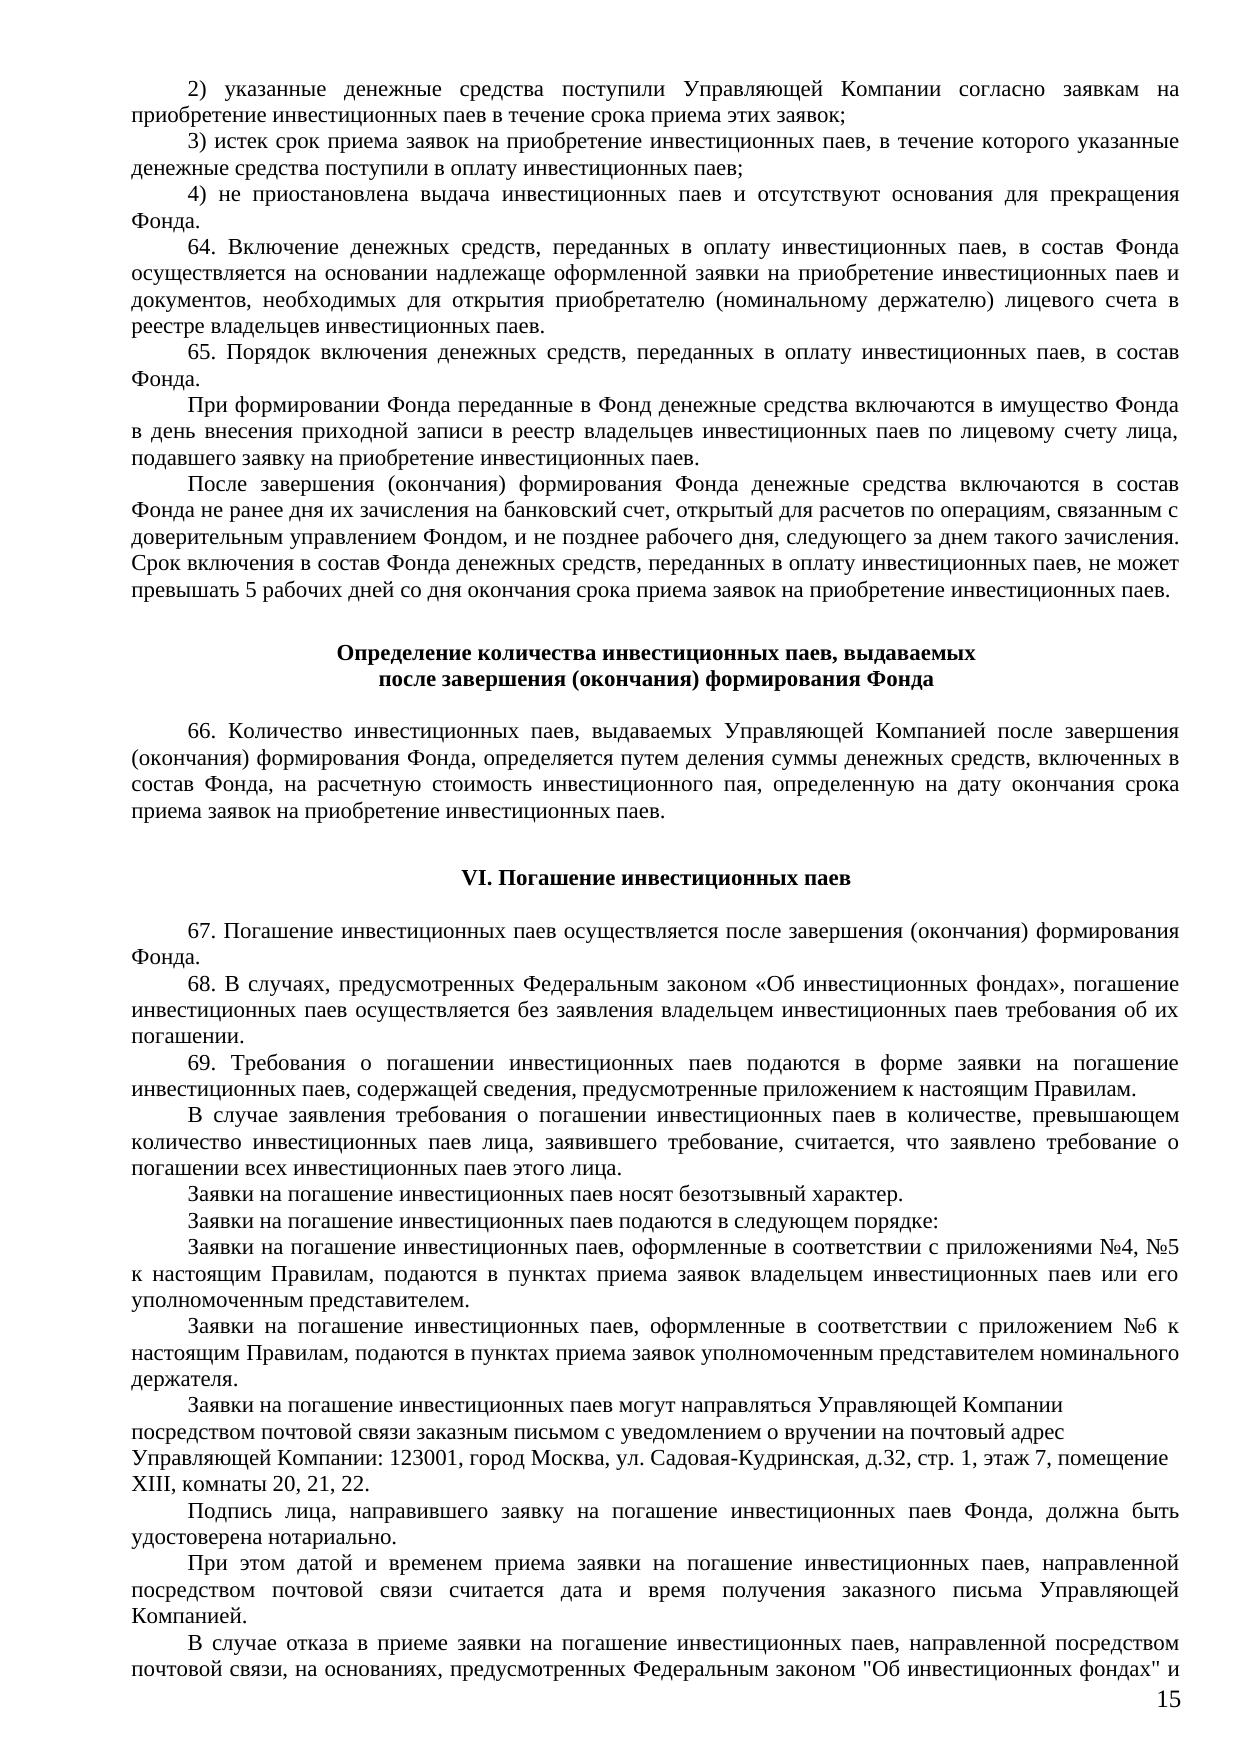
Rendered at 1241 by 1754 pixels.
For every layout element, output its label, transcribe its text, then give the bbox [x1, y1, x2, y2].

text При этом датой и временем приема заявки на погашение инвестиционных паев, направленной посредством почтовой связи считается дата и время получения заказного письма Управляющей Компанией. [131, 1549, 1181, 1628]
text 64. Включение денежных средств, переданных в оплату инвестиционных паев, в состав Фонда осуществляется на основании надлежаще оформленной заявки на приобретение инвестиционных паев и документов, необходимых для открытия приобретателю (номинальному держателю) лицевого счета в реестре владельцев инвестиционных паев. [131, 233, 1181, 338]
text При формировании Фонда переданные в Фонд денежные средства включаются в имущество Фонда в день внесения приходной записи в реестр владельцев инвестиционных паев по лицевому счету лица, подавшего заявку на приобретение инвестиционных паев. [131, 391, 1181, 470]
text 66. Количество инвестиционных паев, выдаваемых Управляющей Компанией после завершения (окончания) формирования Фонда, определяется путем деления суммы денежных средств, включенных в состав Фонда, на расчетную стоимость инвестиционного пая, определенную на дату окончания срока приема заявок на приобретение инвестиционных паев. [131, 718, 1181, 823]
text Заявки на погашение инвестиционных паев, оформленные в соответствии с приложениями №4, №5 к настоящим Правилам, подаются в пунктах приема заявок владельцем инвестиционных паев или его уполномоченным представителем. [131, 1233, 1181, 1312]
text Заявки на погашение инвестиционных паев могут направляться Управляющей Компании посредством почтовой связи заказным письмом с уведомлением о вручении на почтовый адрес Управляющей Компании: 123001, город Москва, ул. Садовая-Кудринская, д.32, стр. 1, этаж 7, помещение XIII, комнаты 20, 21, 22. [131, 1391, 1181, 1497]
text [131, 1628, 1181, 1681]
text 69. Требования о погашении инвестиционных паев подаются в форме заявки на погашение инвестиционных паев, содержащей сведения, предусмотренные приложением к настоящим Правилам. [131, 1049, 1181, 1101]
text VI. Погашение инвестиционных паев [131, 864, 1181, 891]
text Заявки на погашение инвестиционных паев, оформленные в соответствии с приложением №6 к настоящим Правилам, подаются в пунктах приема заявок уполномоченным представителем номинального держателя. [131, 1312, 1181, 1391]
text Заявки на погашение инвестиционных паев подаются в следующем порядке: [131, 1207, 1181, 1233]
text после завершения (окончания) формирования Фонда [131, 665, 1181, 691]
text 67. Погашение инвестиционных паев осуществляется после завершения (окончания) формирования Фонда. [131, 917, 1181, 970]
text 2) указанные денежные средства поступили Управляющей Компании согласно заявкам на приобретение инвестиционных паев в течение срока приема этих заявок; [131, 75, 1181, 128]
text Определение количества инвестиционных паев, выдаваемых [131, 638, 1181, 665]
text В случае заявления требования о погашении инвестиционных паев в количестве, превышающем количество инвестиционных паев лица, заявившего требование, считается, что заявлено требование о погашении всех инвестиционных паев этого лица. [131, 1101, 1181, 1181]
text 68. В случаях, предусмотренных Федеральным законом «Об инвестиционных фондах», погашение инвестиционных паев осуществляется без заявления владельцем инвестиционных паев требования об их погашении. [131, 970, 1181, 1049]
text Заявки на погашение инвестиционных паев носят безотзывный характер. [131, 1181, 1181, 1207]
text 4) не приостановлена выдача инвестиционных паев и отсутствуют основания для прекращения Фонда. [131, 180, 1181, 233]
text Подпись лица, направившего заявку на погашение инвестиционных паев Фонда, должна быть удостоверена нотариально. [131, 1497, 1181, 1549]
text После завершения (окончания) формирования Фонда денежные средства включаются в состав Фонда не ранее дня их зачисления на банковский счет, открытый для расчетов по операциям, связанным с доверительным управлением Фондом, и не позднее рабочего дня, следующего за днем такого зачисления. Срок включения в состав Фонда денежных средств, переданных в оплату инвестиционных паев, не может превышать 5 рабочих дней со дня окончания срока приема заявок на приобретение инвестиционных паев. [131, 470, 1181, 602]
text 65. Порядок включения денежных средств, переданных в оплату инвестиционных паев, в состав Фонда. [131, 338, 1181, 391]
text 3) истек срок приема заявок на приобретение инвестиционных паев, в течение которого указанные денежные средства поступили в оплату инвестиционных паев; [131, 128, 1181, 180]
